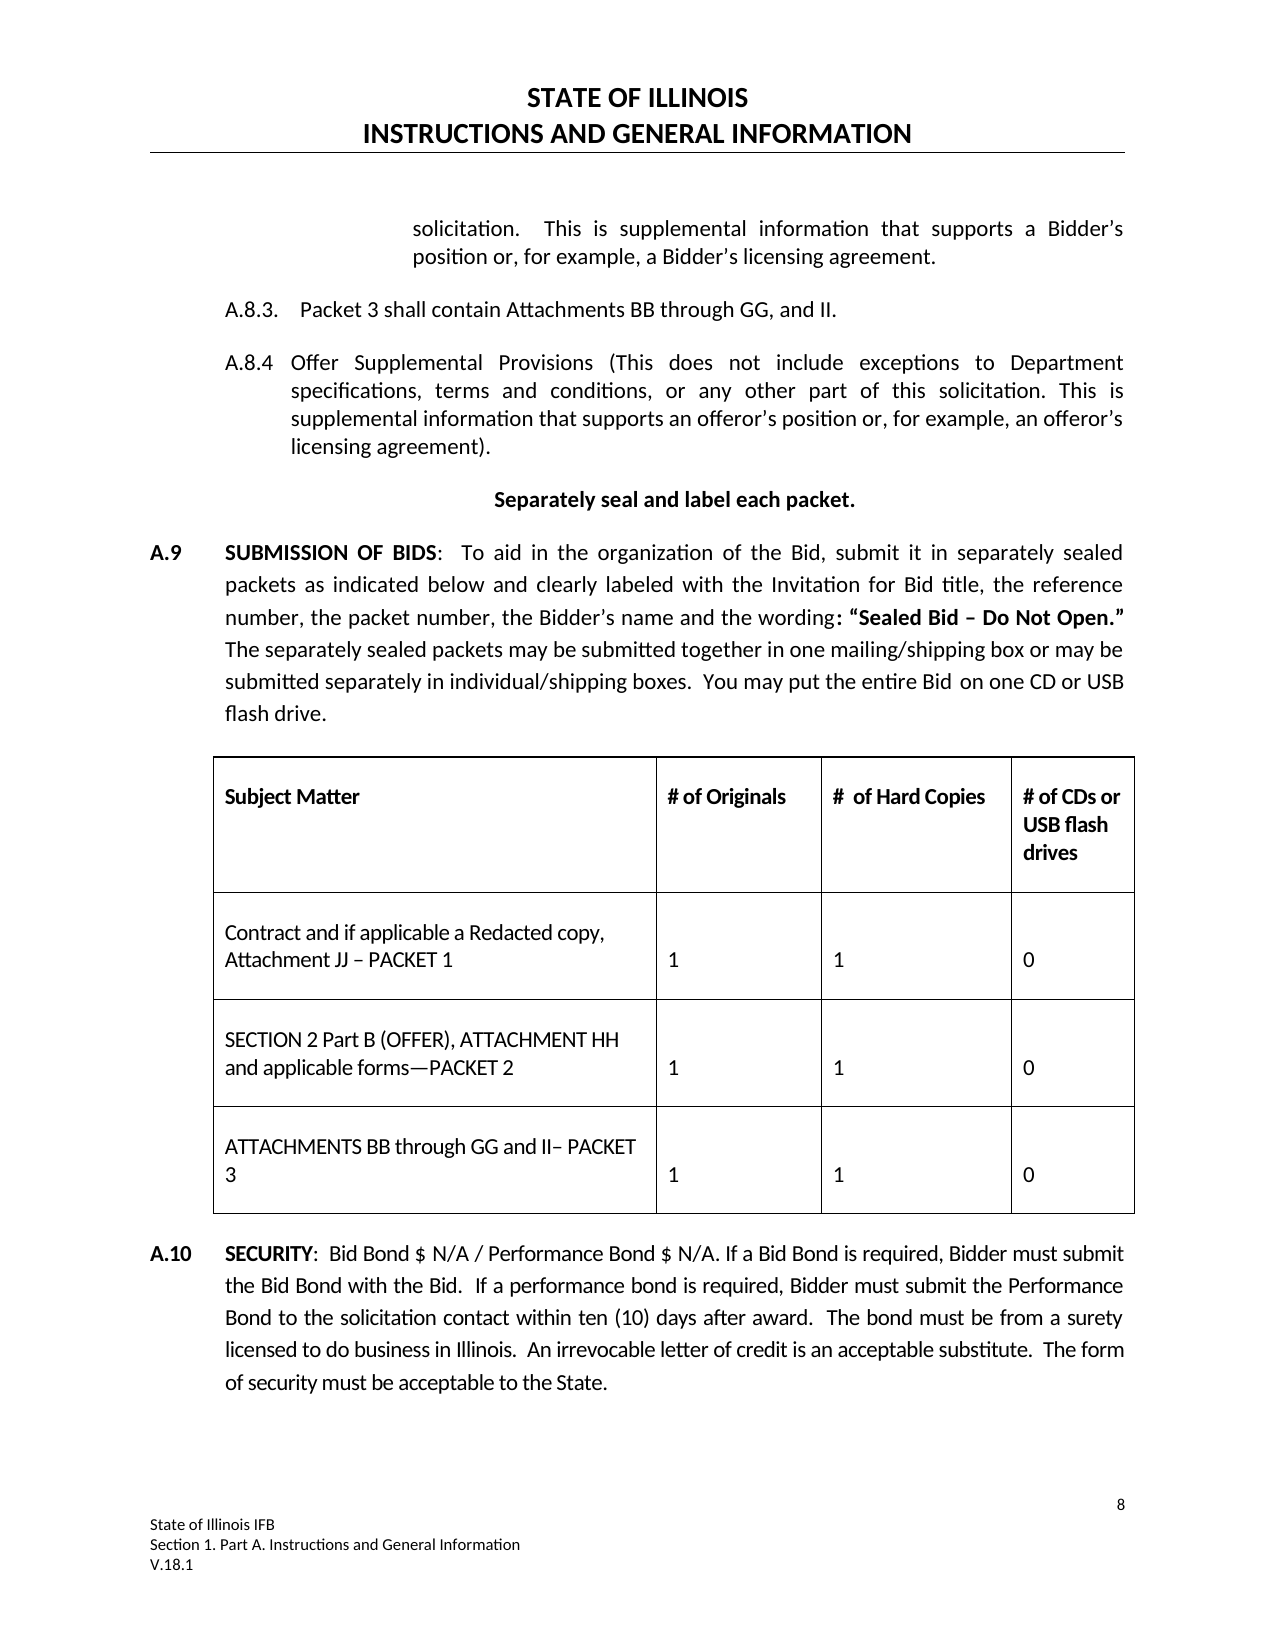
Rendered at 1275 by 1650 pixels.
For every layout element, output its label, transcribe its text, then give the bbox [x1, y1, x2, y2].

text A.8.4 Offer Supplemental Provisions (This does not include exceptions to Department specifications, terms and conditions, or any other part of this solicitation. This is supplemental information that supports an offeror’s position or, for example, an offeror’s licensing agreement). [225, 348, 1125, 460]
text A.10 SECURITY: Bid Bond $ / Performance Bond $ . If a Bid Bond is required, Bidder must submit the Bid Bond with the Bid. If a performance bond is required, Bidder must submit the Performance Bond to the solicitation contact within ten (10) days after award. The bond must be from a surety licensed to do business in Illinois. An irrevocable letter of credit is an acceptable substitute. The form of security must be acceptable to the State. [150, 1239, 1125, 1396]
table_header # of Originals [657, 758, 821, 892]
table_header Subject Matter [214, 758, 656, 892]
list Separately seal and label each packet. [225, 485, 1125, 513]
table_header # of CDs or USB flash drives [1012, 758, 1134, 892]
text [300, 214, 1125, 270]
table_cell ATTACHMENTS BB through GG and II– PACKET 3 [214, 1107, 656, 1213]
table_cell SECTION 2 Part B (OFFER), ATTACHMENT HH and applicable forms—PACKET 2 [214, 1000, 656, 1106]
table_header # of Hard Copies [822, 758, 1011, 892]
text A.9 SUBMISSION OF BIDS: To aid in the organization of the Bid, submit it in separately sealed packets as indicated below and clearly labeled with the Invitation for Bid title, the reference number, the packet number, the Bidder’s name and the wording: “Sealed Bid – Do Not Open.” The separately sealed packets may be submitted together in one mailing/shipping box or may be submitted separately in individual/shipping boxes. You may put the entire Bid on one CD or USB flash drive. [150, 538, 1125, 727]
table_cell Contract and if applicable a Redacted copy, Attachment JJ – PACKET 1 [214, 893, 656, 999]
text A.8.3. Packet 3 shall contain Attachments BB through GG, and II. [225, 295, 1125, 323]
